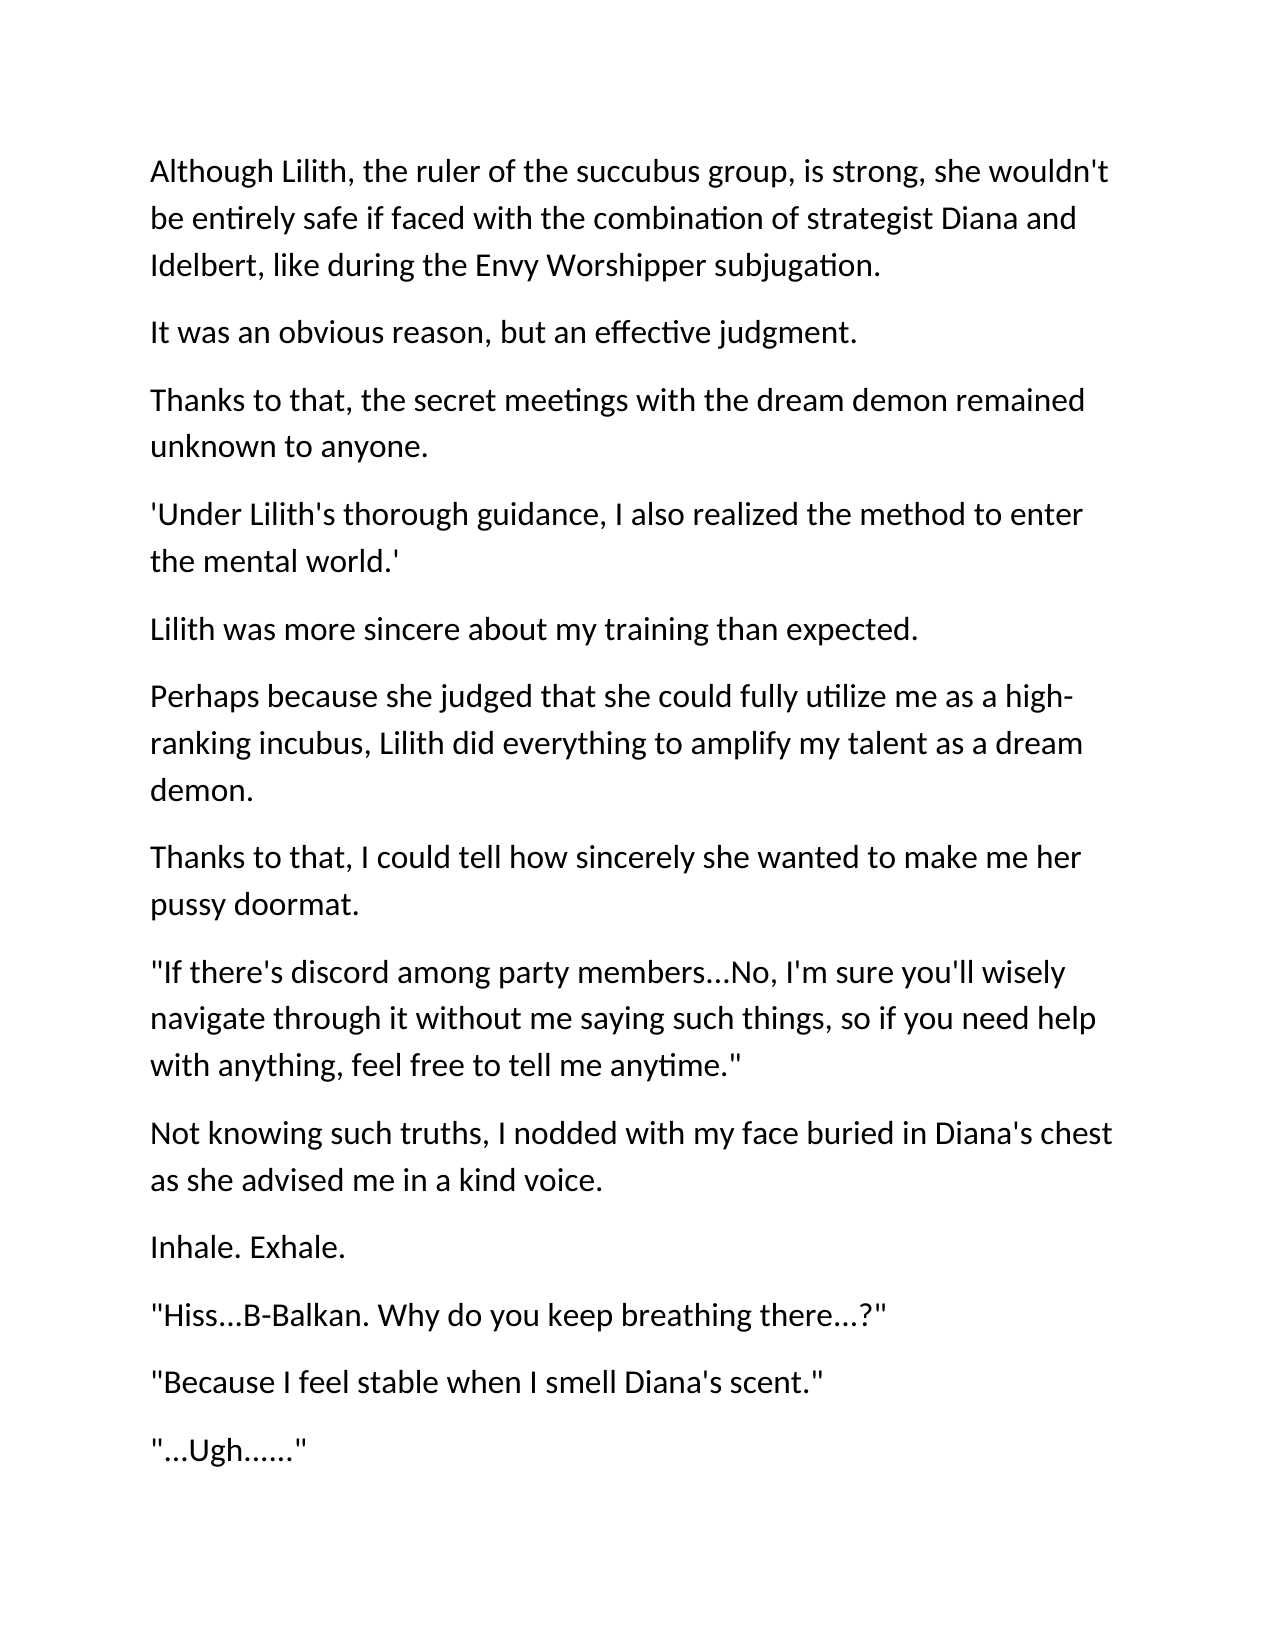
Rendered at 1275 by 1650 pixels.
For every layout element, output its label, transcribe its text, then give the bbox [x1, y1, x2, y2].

text "Hiss...B-Balkan. Why do you keep breathing there...?" [150, 1294, 1125, 1334]
text "...Ugh......" [150, 1429, 1125, 1470]
text Not knowing such truths, I nodded with my face buried in Diana's chest as she advised me in a kind voice. [150, 1112, 1125, 1199]
text Lilith was more sincere about my training than expected. [150, 607, 1125, 648]
text Thanks to that, the secret meetings with the dream demon remained unknown to anyone. [150, 379, 1125, 466]
text Although Lilith, the ruler of the succubus group, is strong, she wouldn't be entirely safe if faced with the combination of strategist Diana and Idelbert, like during the Envy Worshipper subjugation. [150, 150, 1125, 284]
text Thanks to that, I could tell how sincerely she wanted to make me her pussy doormat. [150, 836, 1125, 924]
text Inhale. Exhale. [150, 1226, 1125, 1267]
text "If there's discord among party members...No, I'm sure you'll wisely navigate through it without me saying such things, so if you need help with anything, feel free to tell me anytime." [150, 951, 1125, 1085]
text 'Under Lilith's thorough guidance, I also realized the method to enter the mental world.' [150, 493, 1125, 581]
text "Because I feel stable when I smell Diana's scent." [150, 1361, 1125, 1402]
text Perhaps because she judged that she could fully utilize me as a high-ranking incubus, Lilith did everything to amplify my talent as a dream demon. [150, 675, 1125, 809]
text It was an obvious reason, but an effective judgment. [150, 311, 1125, 352]
